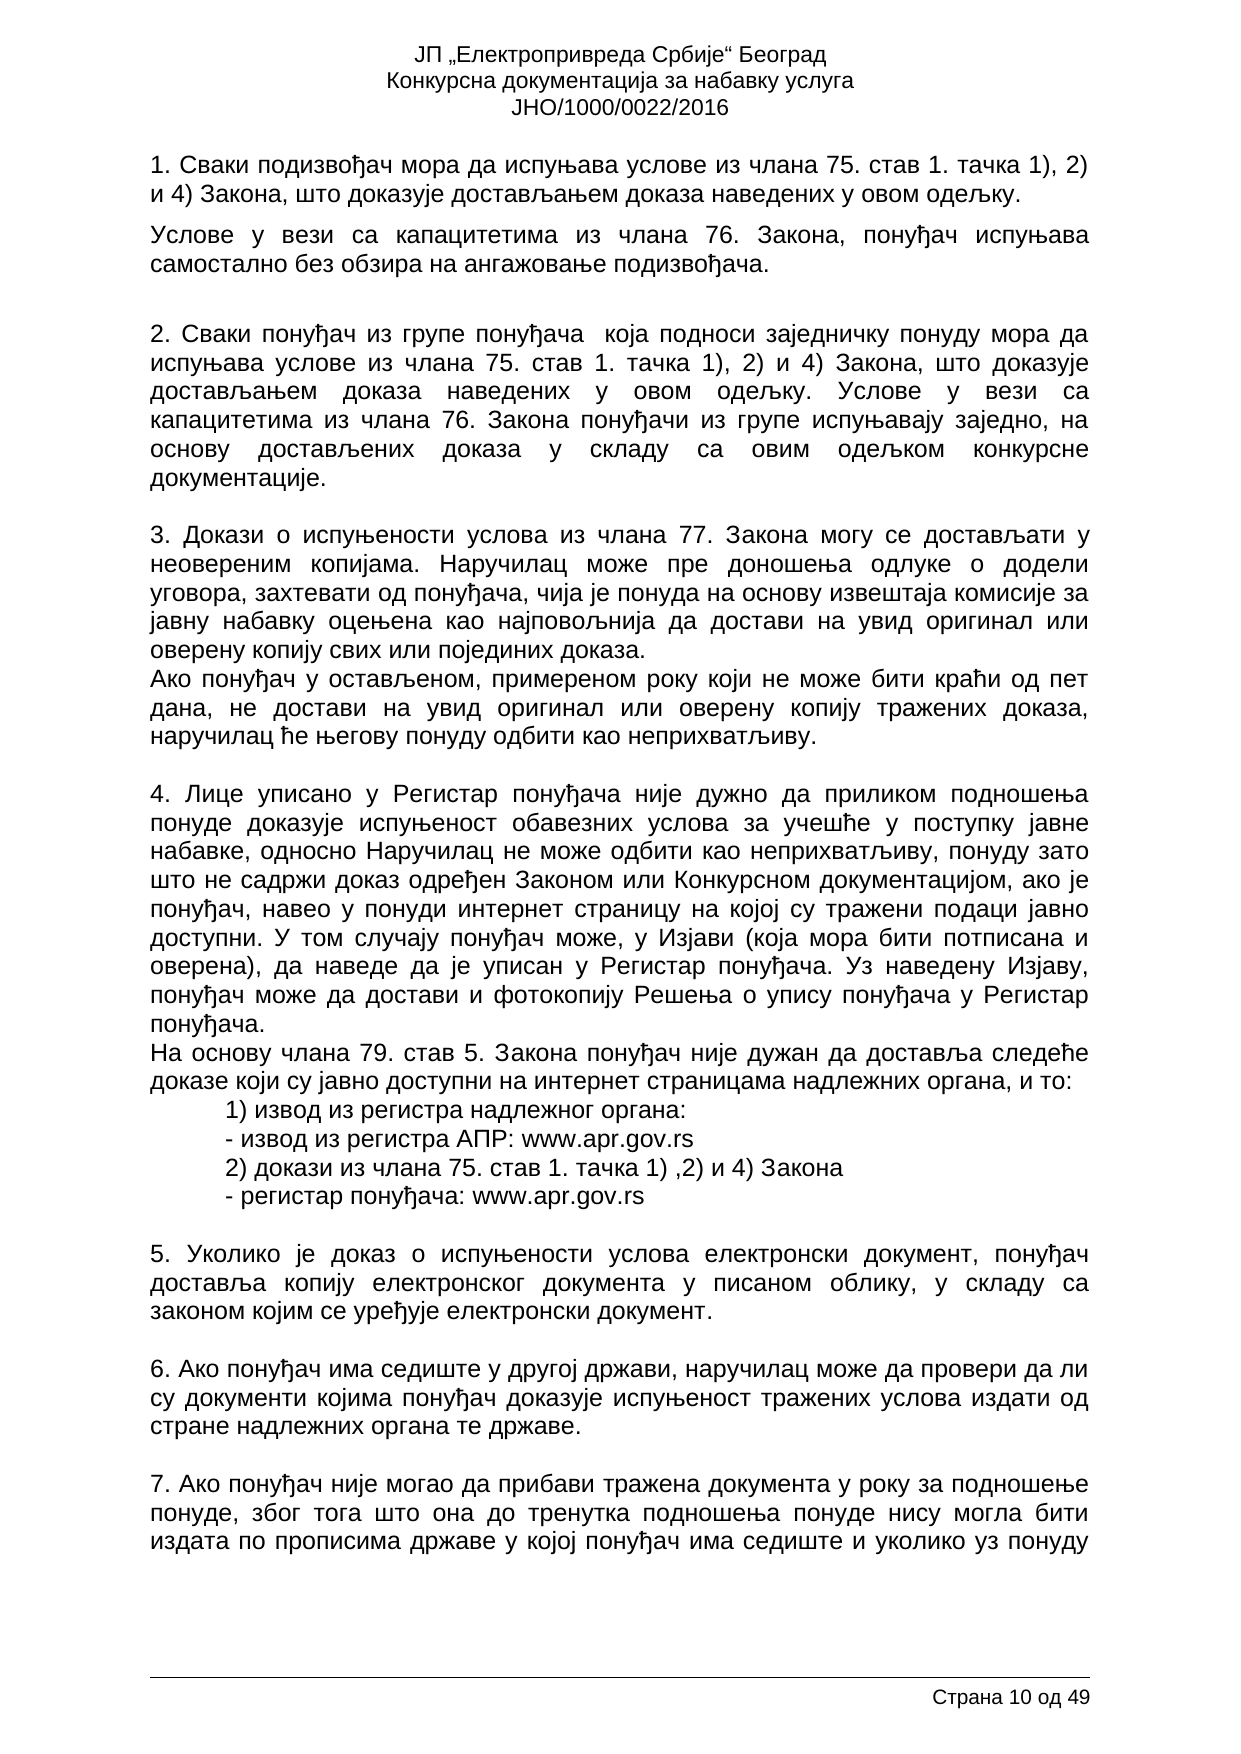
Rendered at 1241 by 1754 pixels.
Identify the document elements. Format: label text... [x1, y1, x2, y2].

text 4. Лице уписано у Регистар понуђача није дужно да приликом подношења понуде доказује испуњеност обавезних услова за учешће у поступку јавне набавке, односно Наручилац не може одбити као неприхватљиву, понуду зато што не садржи доказ одређен Законом или Конкурсном документацијом, ако је понуђач, навео у понуди интернет страницу на којој су тражени подаци јавно доступни. У том случају понуђач може, у Изјави (која мора бити потписана и оверена), да наведе да је уписан у Регистар понуђача. Уз наведену Изјаву, понуђач може да достави и фотокопију Решења о упису понуђача у Регистар понуђача. [150, 779, 1090, 1037]
text Услове у вези са капацитетима из члана 76. Закона, понуђач испуњава самостално без обзира на ангажовање подизвођача. [150, 220, 1090, 277]
text - извод из регистра АПР: www.apr.gov.rs [150, 1124, 1090, 1152]
text - регистар понуђача: www.apr.gov.rs [150, 1181, 1090, 1210]
text 1. Сваки подизвођач мора да испуњава услове из члана 75. став 1. тачка 1), 2) и 4) Закона, што доказује достављањем доказа наведених у овом одељку. [150, 150, 1090, 207]
text 2. Сваки понуђач из групе понуђача која подноси заједничку понуду мора да испуњава услове из члана 75. став 1. тачка 1), 2) и 4) Закона, што доказује достављањем доказа наведених у овом одељку. Услове у вези са капацитетима из члана 76. Закона понуђачи из групе испуњавају заједно, на основу достављених доказа у складу са овим одељком конкурсне документације. [150, 319, 1090, 491]
text На основу члана 79. став 5. Закона понуђач није дужан да доставља следеће доказе који су јавно доступни на интернет страницама надлежних органа, и то: [150, 1037, 1090, 1095]
text 3. Докази о испуњености услова из члана 77. Закона могу се достављати у неовереним копијама. Наручилац може пре доношења одлуке о додели уговора, захтевати од понуђача, чија је понуда на основу извештаја комисије за јавну набавку оцењена као најповољнија да достави на увид оригинал или оверену копију свих или појединих доказа. [150, 520, 1090, 664]
text 2) докази из члана 75. став 1. тачка 1) ,2) и 4) Закона [150, 1152, 1090, 1181]
text Ако понуђач у остављеном, примереном року који не може бити краћи од пет дана, не достави на увид оригинал или оверену копију тражених доказа, наручилац ће његову понуду одбити као неприхватљиву. [150, 664, 1090, 750]
text 5. Уколико је доказ о испуњености услова електронски документ, понуђач доставља копију електронског документа у писаном облику, у складу са законом којим се уређује електронски документ. [150, 1239, 1090, 1325]
text 1) извод из регистра надлежног органа: [150, 1095, 1090, 1124]
text 6. Ако понуђач има седиште у другој држави, наручилац може да провери да ли су документи којима понуђач доказује испуњеност тражених услова издати од стране надлежних органа те државе. [150, 1354, 1090, 1440]
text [150, 1469, 1090, 1555]
